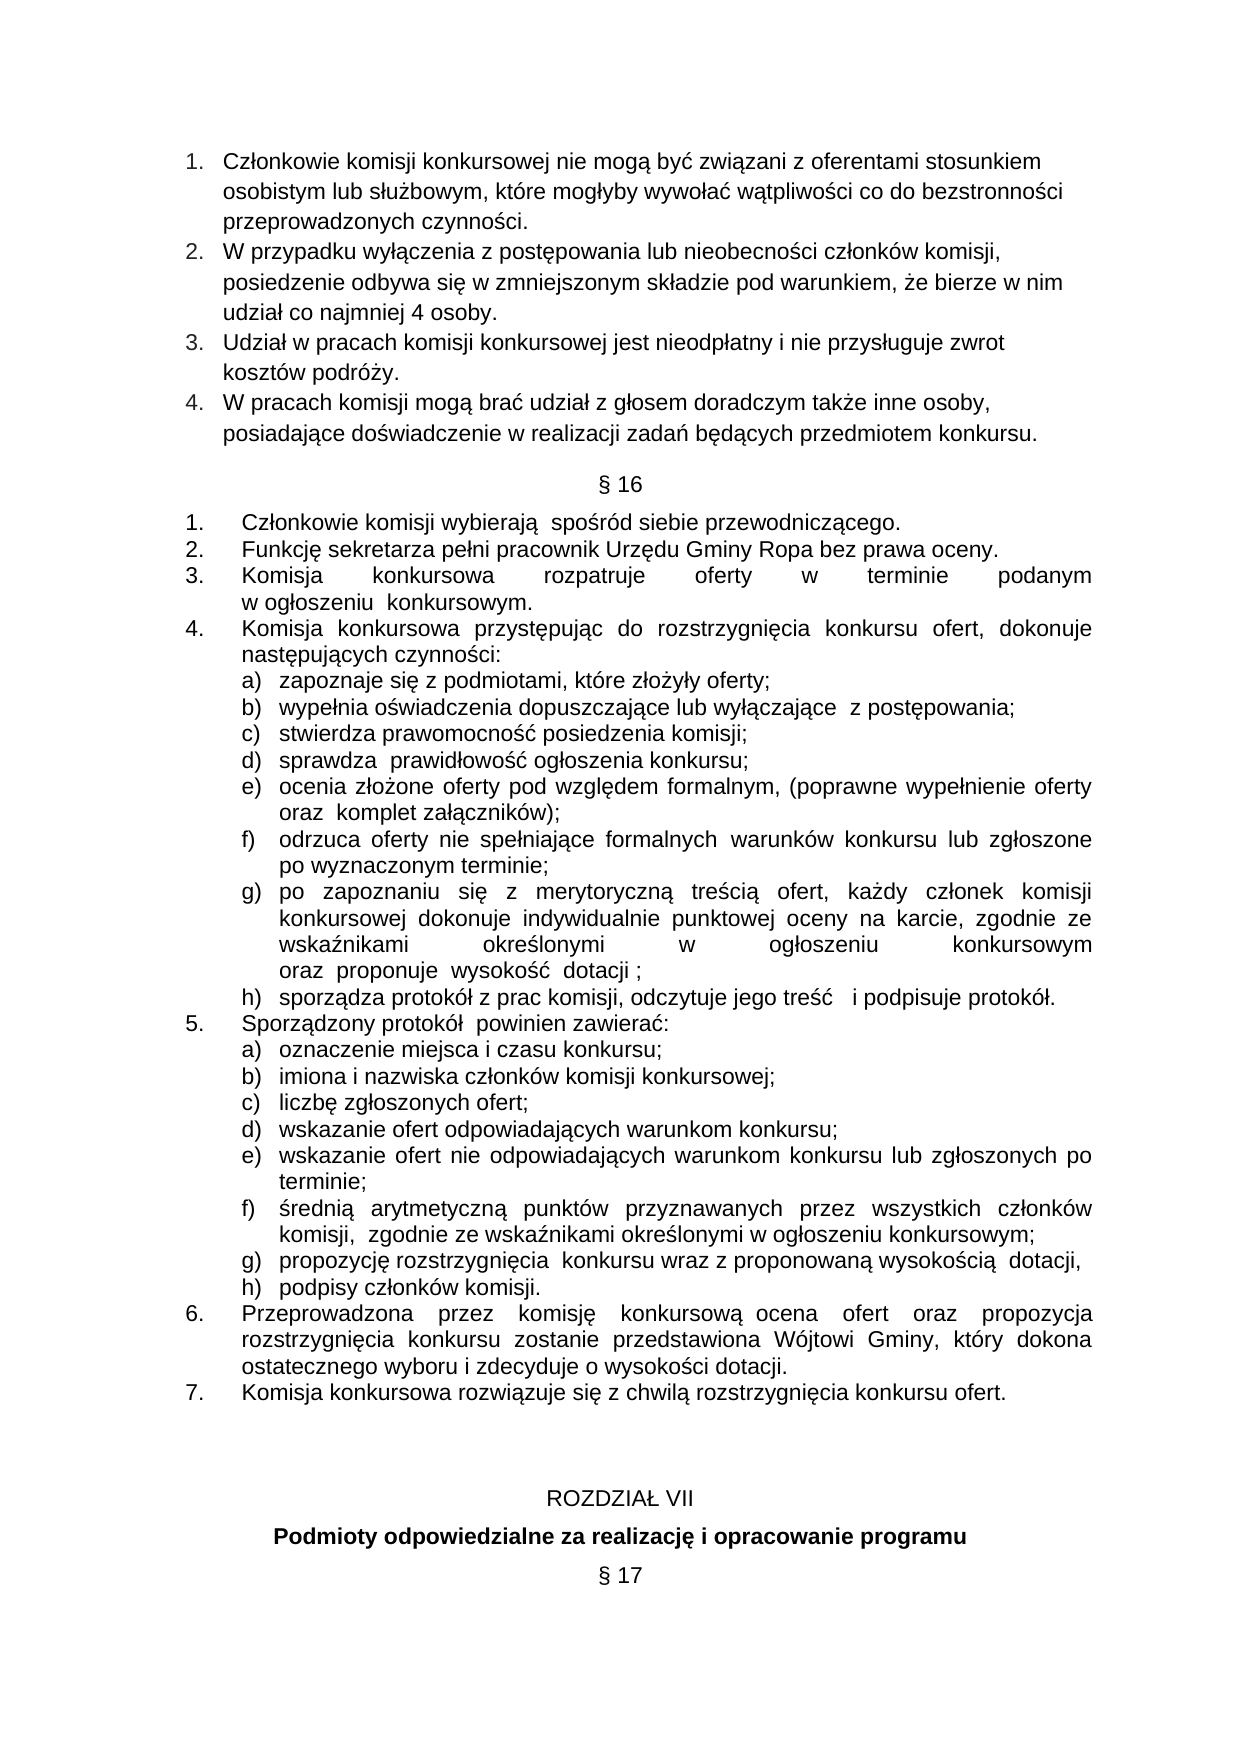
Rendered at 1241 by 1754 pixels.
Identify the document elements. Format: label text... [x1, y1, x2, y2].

list Członkowie komisji konkursowej nie mogą być związani z oferentami stosunkiem osobistym lub służbowym, które mogłyby wywołać wątpliwości co do bezstronności przeprowadzonych czynności. [185, 148, 1093, 234]
list sporządza protokół z prac komisji, odczytuje jego treść i podpisuje protokół. [241, 984, 1093, 1010]
list po zapoznaniu się z merytoryczną treścią ofert, każdy członek komisji konkursowej dokonuje indywidualnie punktowej oceny na karcie, zgodnie ze wskaźnikami określonymi w ogłoszeniu konkursowym oraz proponuje wysokość dotacji ; [241, 878, 1093, 984]
text § 17 [148, 1562, 1093, 1588]
text Podmioty odpowiedzialne za realizację i opracowanie programu [148, 1523, 1093, 1550]
list oznaczenie miejsca i czasu konkursu; [241, 1036, 1093, 1063]
list odrzuca oferty nie spełniające formalnych warunków konkursu lub zgłoszone po wyznaczonym terminie; [241, 826, 1093, 878]
text § 16 [148, 471, 1093, 497]
list ocenia złożone oferty pod względem formalnym, (poprawne wypełnienie oferty oraz komplet załączników); [241, 773, 1093, 826]
list propozycję rozstrzygnięcia konkursu wraz z proponowaną wysokością dotacji, [241, 1247, 1093, 1274]
text ROZDZIAŁ VII [148, 1484, 1093, 1511]
list Funkcję sekretarza pełni pracownik Urzędu Gminy Ropa bez prawa oceny. [185, 536, 1093, 562]
list stwierdza prawomocność posiedzenia komisji; [241, 720, 1093, 747]
list Komisja konkursowa przystępując do rozstrzygnięcia konkursu ofert, dokonuje następujących czynności: [185, 615, 1093, 667]
list W pracach komisji mogą brać udział z głosem doradczym także inne osoby, posiadające doświadczenie w realizacji zadań będących przedmiotem konkursu. [185, 389, 1093, 446]
list Udział w pracach komisji konkursowej jest nieodpłatny i nie przysługuje zwrot kosztów podróży. [185, 329, 1093, 385]
list imiona i nazwiska członków komisji konkursowej; [241, 1063, 1093, 1089]
list Członkowie komisji wybierają spośród siebie przewodniczącego. [185, 509, 1093, 536]
list Przeprowadzona przez komisję konkursową ocena ofert oraz propozycja rozstrzygnięcia konkursu zostanie przedstawiona Wójtowi Gminy, który dokona ostatecznego wyboru i zdecyduje o wysokości dotacji. [185, 1300, 1093, 1379]
list Sporządzony protokół powinien zawierać: [185, 1010, 1093, 1036]
list Komisja konkursowa rozpatruje oferty w terminie podanym w ogłoszeniu konkursowym. [185, 562, 1093, 615]
list Komisja konkursowa rozwiązuje się z chwilą rozstrzygnięcia konkursu ofert. [185, 1379, 1093, 1405]
list liczbę zgłoszonych ofert; [241, 1089, 1093, 1116]
list sprawdza prawidłowość ogłoszenia konkursu; [241, 747, 1093, 773]
list wskazanie ofert odpowiadających warunkom konkursu; [241, 1116, 1093, 1142]
list W przypadku wyłączenia z postępowania lub nieobecności członków komisji, posiedzenie odbywa się w zmniejszonym składzie pod warunkiem, że bierze w nim udział co najmniej 4 osoby. [185, 238, 1093, 325]
list podpisy członków komisji. [241, 1274, 1093, 1300]
list zapoznaje się z podmiotami, które złożyły oferty; [241, 667, 1093, 694]
list wskazanie ofert nie odpowiadających warunkom konkursu lub zgłoszonych po terminie; [241, 1142, 1093, 1194]
list średnią arytmetyczną punktów przyznawanych przez wszystkich członków komisji, zgodnie ze wskaźnikami określonymi w ogłoszeniu konkursowym; [241, 1194, 1093, 1247]
list wypełnia oświadczenia dopuszczające lub wyłączające z postępowania; [241, 694, 1093, 720]
